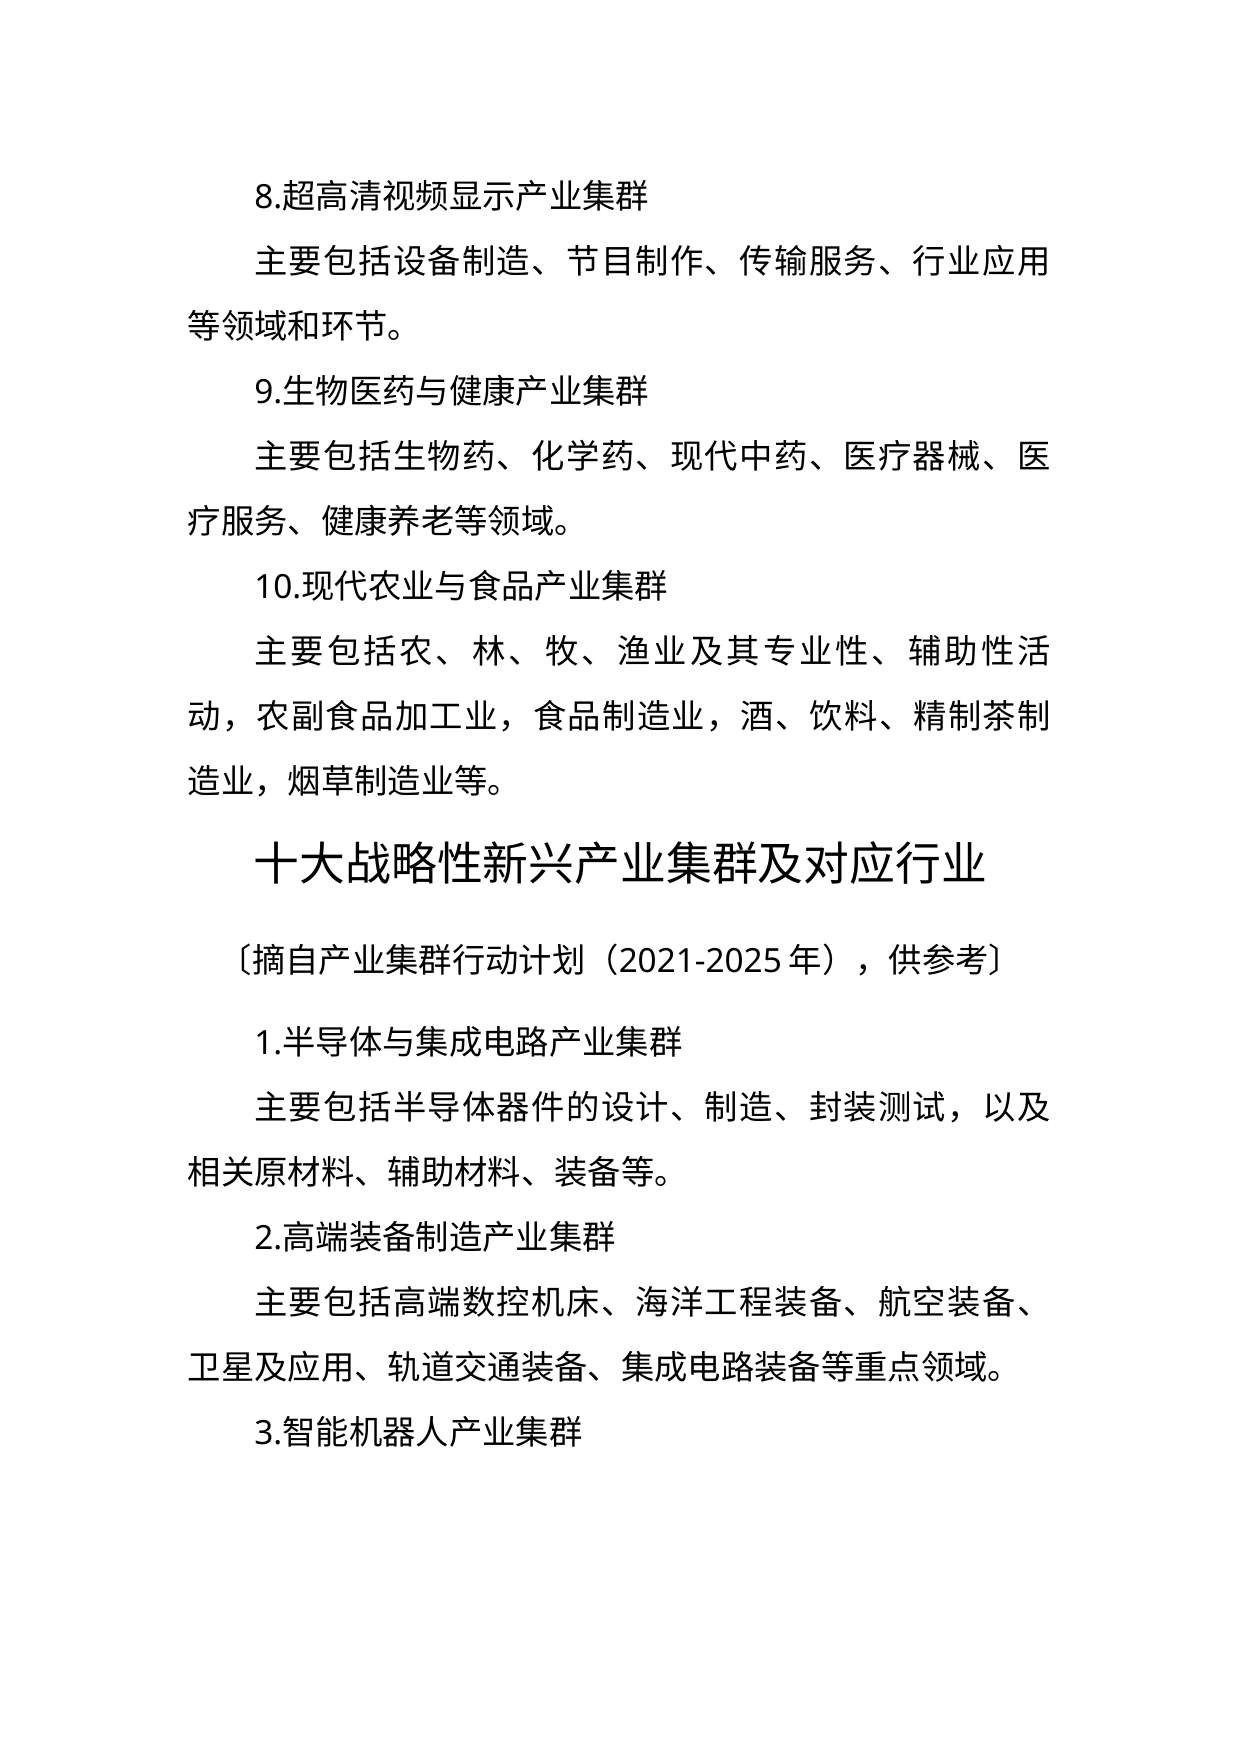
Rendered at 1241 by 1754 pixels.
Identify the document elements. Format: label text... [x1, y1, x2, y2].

text 2.高端装备制造产业集群 [187, 1202, 1053, 1267]
text 8.超高清视频显示产业集群 [187, 162, 1053, 227]
text 十大战略性新兴产业集群及对应行业 [187, 812, 1053, 909]
text 主要包括农、林、牧、渔业及其专业性、辅助性活动，农副食品加工业，食品制造业，酒、饮料、精制茶制造业，烟草制造业等。 [187, 617, 1053, 812]
text 3.智能机器人产业集群 [187, 1397, 1053, 1462]
text 主要包括高端数控机床、海洋工程装备、航空装备、卫星及应用、轨道交通装备、集成电路装备等重点领域。 [187, 1267, 1053, 1397]
text 9.生物医药与健康产业集群 [187, 357, 1053, 422]
text 主要包括生物药、化学药、现代中药、医疗器械、医疗服务、健康养老等领域。 [187, 422, 1053, 552]
list 10.现代农业与食品产业集群 [187, 552, 1053, 617]
text 1.半导体与集成电路产业集群 [187, 1007, 1053, 1072]
text 主要包括设备制造、节目制作、传输服务、行业应用等领域和环节。 [187, 227, 1053, 357]
text 主要包括半导体器件的设计、制造、封装测试，以及相关原材料、辅助材料、装备等。 [187, 1072, 1053, 1202]
text 〔摘自产业集群行动计划（2021-2025年），供参考〕 [187, 926, 1053, 991]
